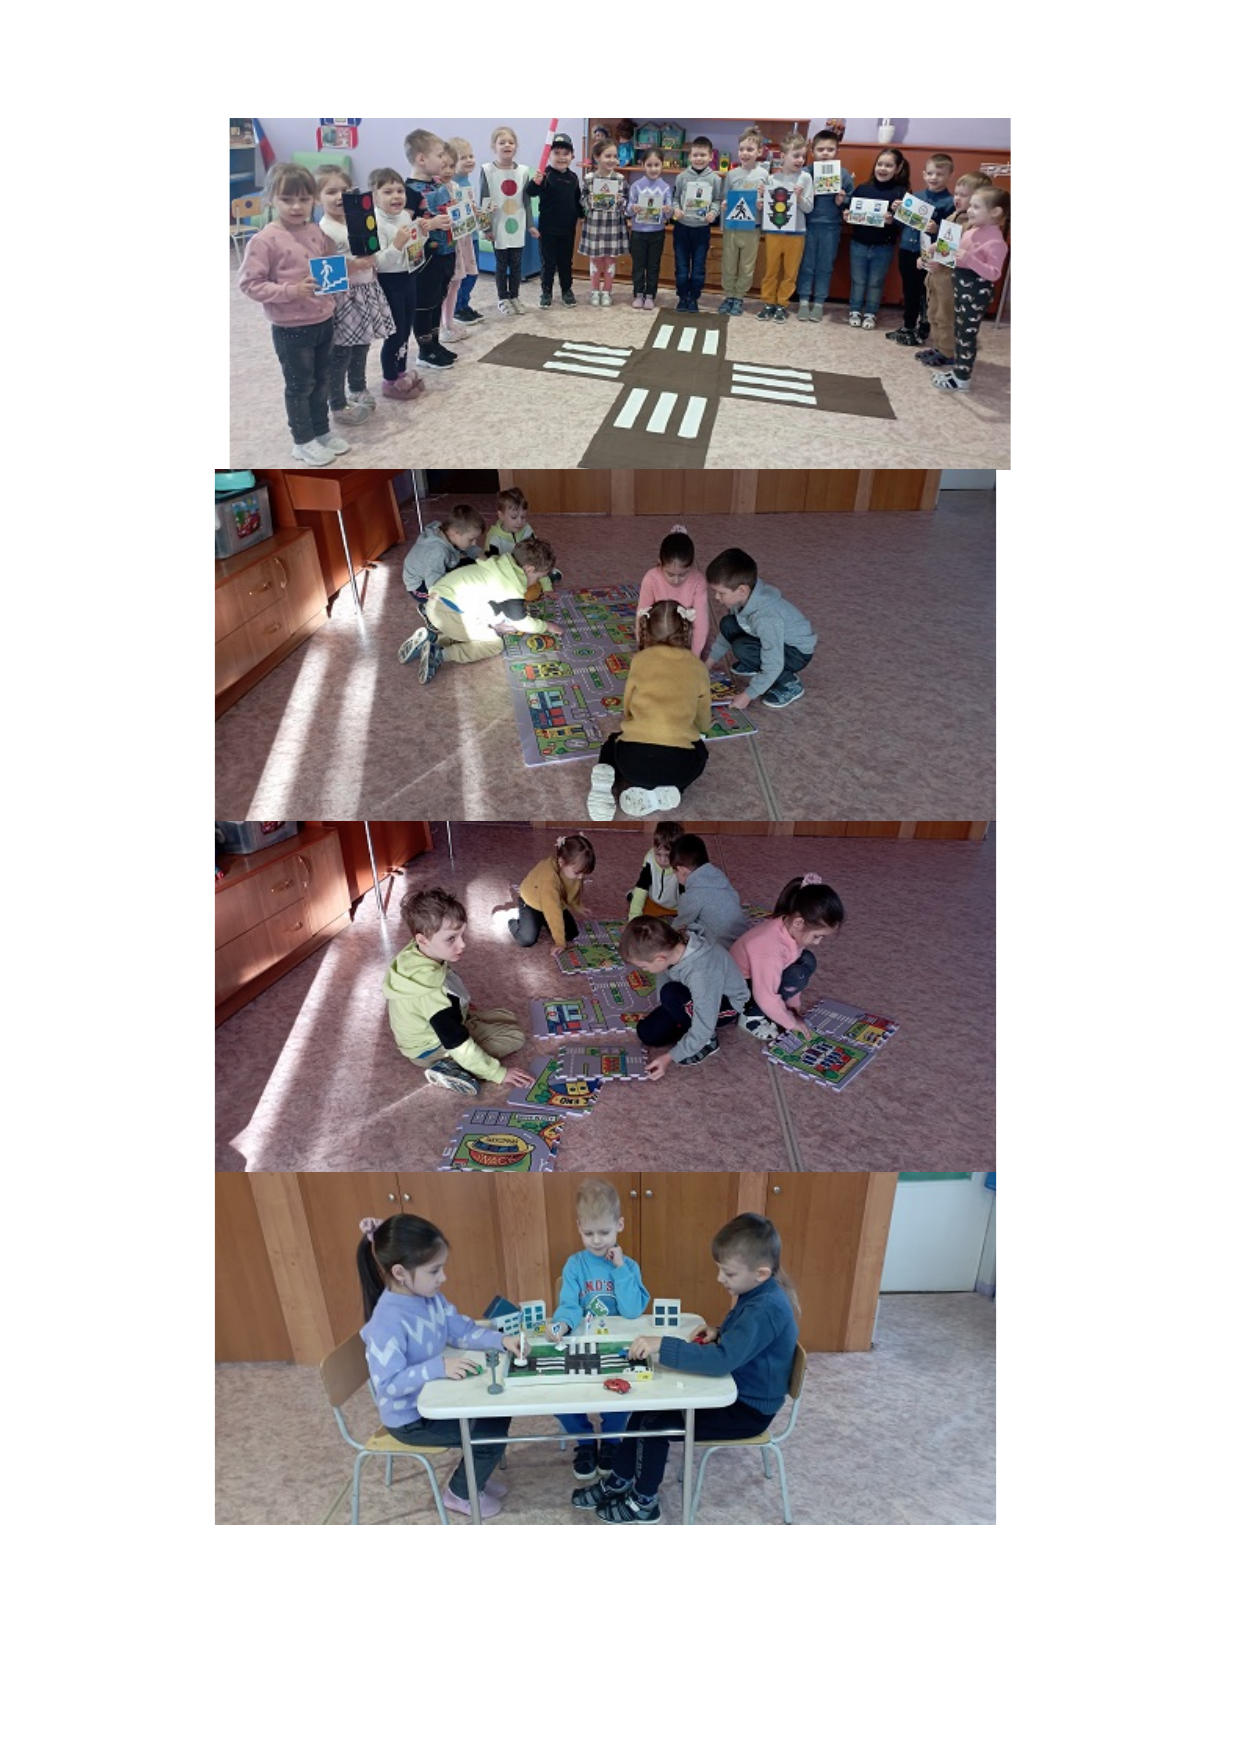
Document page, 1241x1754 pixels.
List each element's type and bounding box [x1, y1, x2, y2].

picture [214, 118, 1011, 1525]
